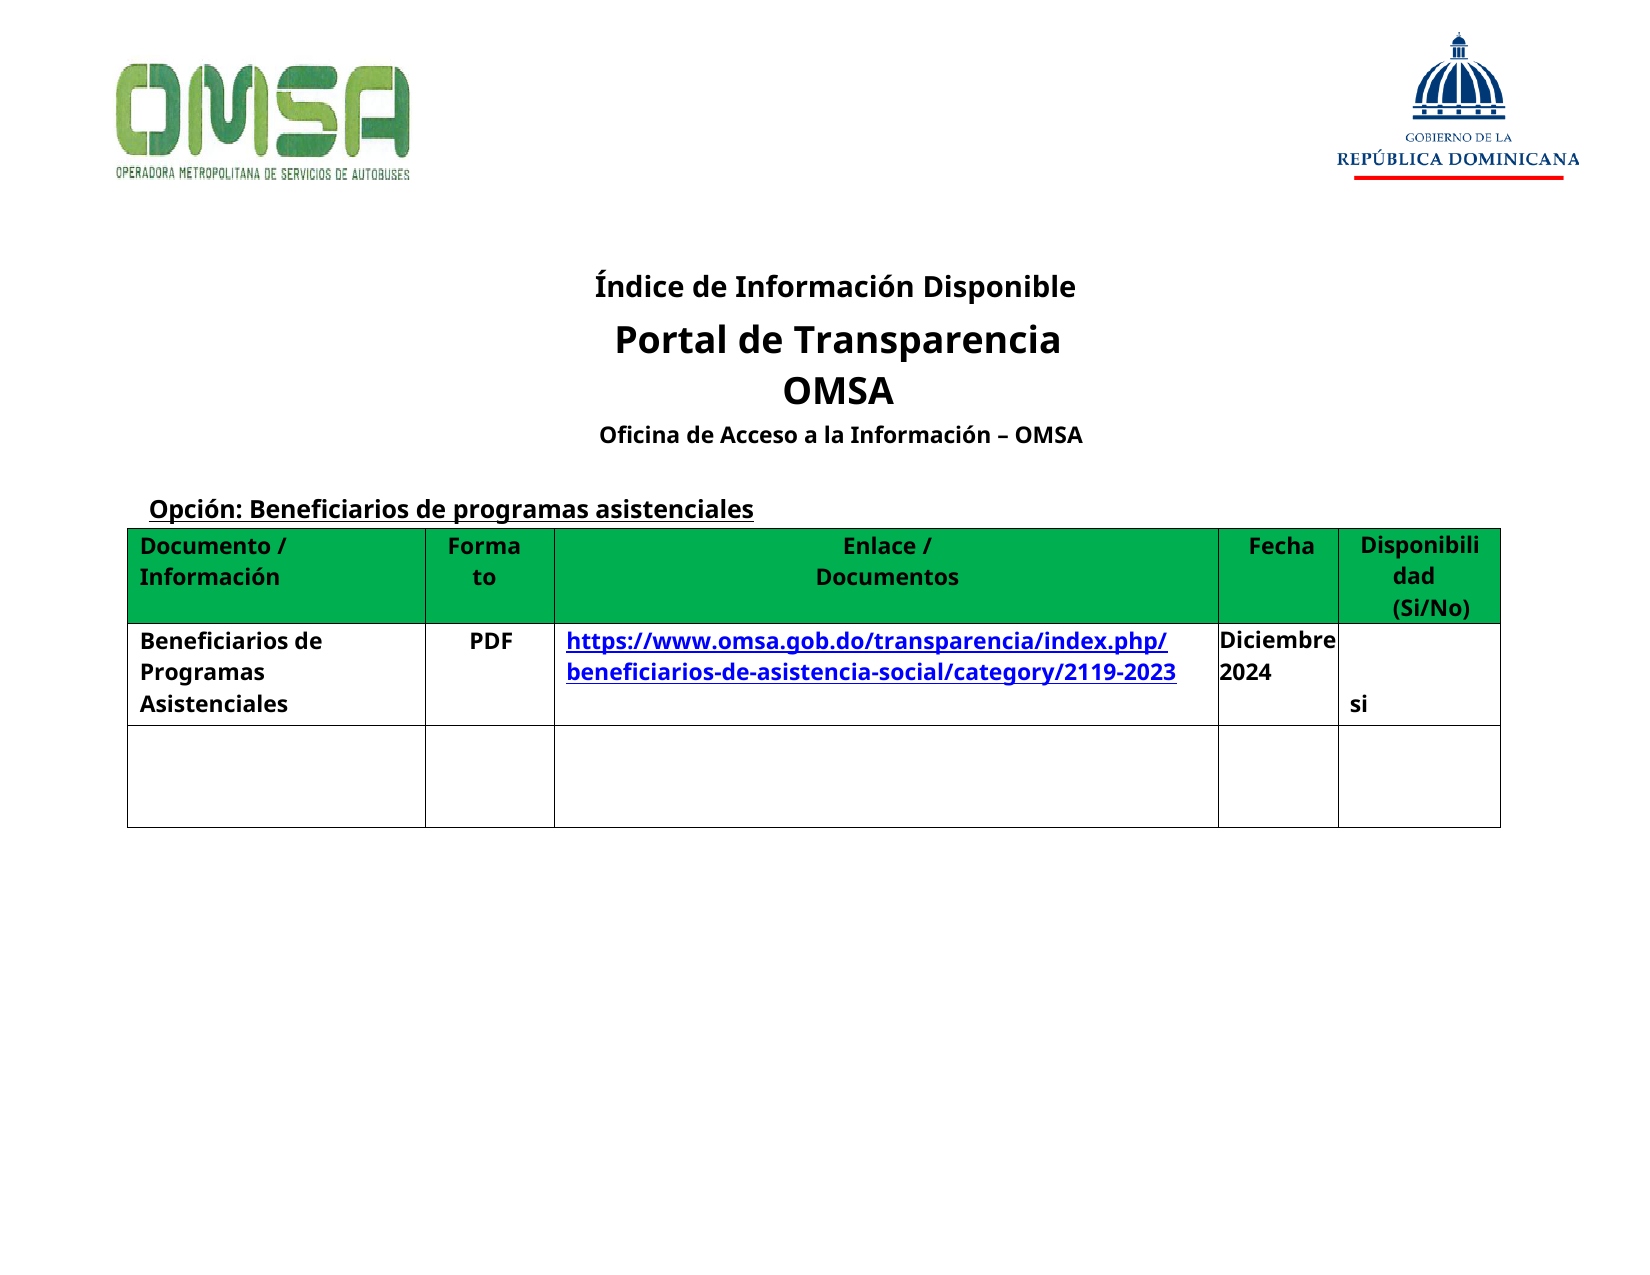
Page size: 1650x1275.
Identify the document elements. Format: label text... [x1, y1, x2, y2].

table_cell [128, 726, 425, 827]
table_cell PDF [426, 624, 554, 725]
text Oficina de Acceso a la Información – OMSA [585, 419, 1096, 450]
text Índice de Información Disponible [585, 266, 1086, 306]
text Opción: Beneficiarios de programas asistenciales [148, 492, 1587, 526]
table_cell [1339, 726, 1500, 827]
table_header Enlace / Documentos [555, 529, 1218, 623]
table_cell Beneficiarios de Programas Asistenciales [128, 624, 425, 725]
table_header Disponibilidad (Si/No) [1339, 529, 1500, 623]
table_header Formato [426, 529, 554, 623]
subtitle Portal de Transparencia OMSA [585, 313, 1091, 415]
table_cell [1219, 726, 1338, 827]
picture [112, 55, 413, 180]
table_cell Diciembre 2024 [1219, 624, 1338, 725]
table_cell [426, 726, 554, 827]
picture [1337, 32, 1579, 180]
table_cell [555, 726, 1218, 827]
table_header Documento / Información [128, 529, 425, 623]
table_cell si [1339, 624, 1500, 725]
table_header Fecha [1219, 529, 1338, 623]
table_cell https://www.omsa.gob.do/transparencia/index.php/beneficiarios-de-asistencia-social/category/2119-2023 [555, 624, 1218, 725]
